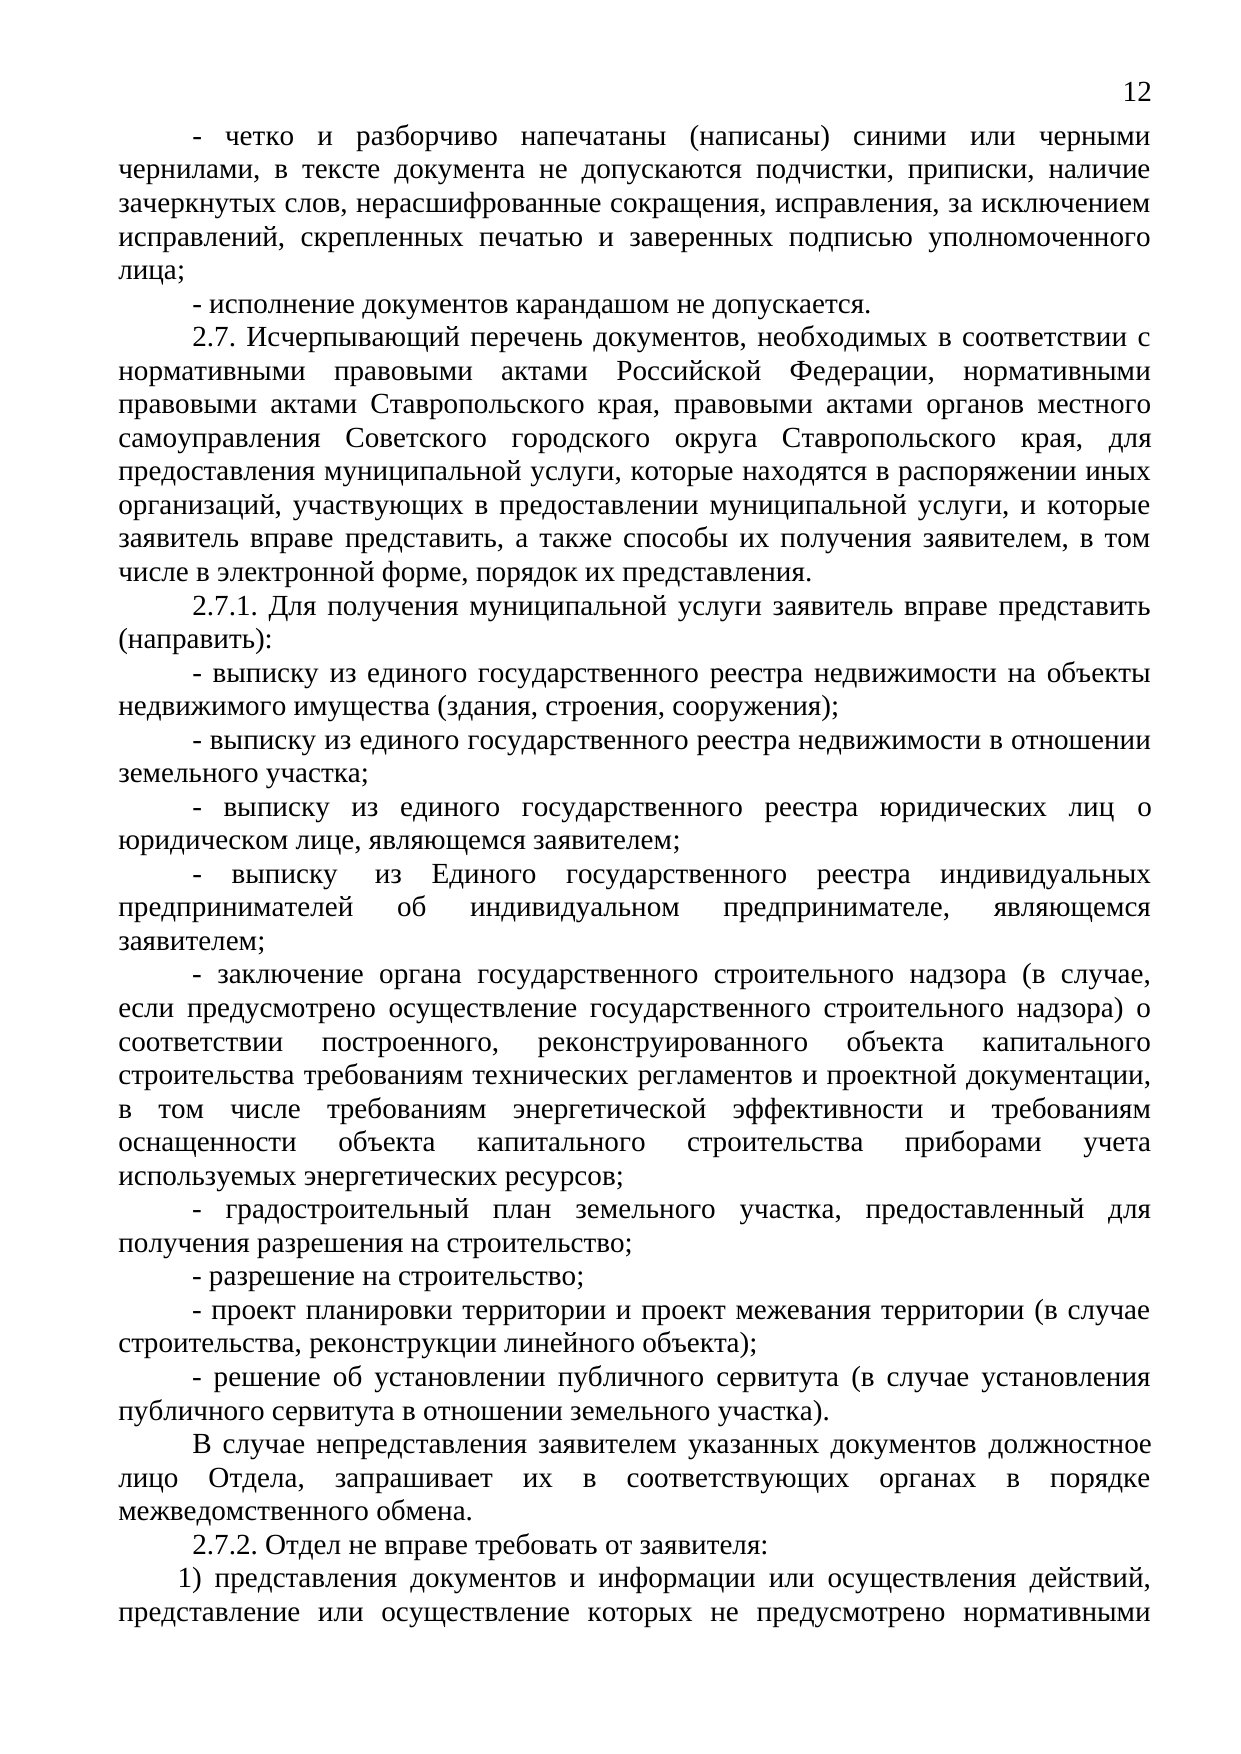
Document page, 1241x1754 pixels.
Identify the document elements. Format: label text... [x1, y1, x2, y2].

text - выписку из Единого государственного реестра индивидуальных предпринимателей об индивидуальном предпринимателе, являющемся заявителем; [118, 856, 1152, 957]
text - градостроительный план земельного участка, предоставленный для получения разрешения на строительство; [118, 1191, 1152, 1258]
text - разрешение на строительство; [118, 1258, 1152, 1292]
text - выписку из единого государственного реестра юридических лиц о юридическом лице, являющемся заявителем; [118, 789, 1152, 856]
text - выписку из единого государственного реестра недвижимости на объекты недвижимого имущества (здания, строения, сооружения); [118, 655, 1152, 722]
text - выписку из единого государственного реестра недвижимости в отношении земельного участка; [118, 722, 1152, 789]
text - проект планировки территории и проект межевания территории (в случае строительства, реконструкции линейного объекта); [118, 1292, 1152, 1359]
text - заключение органа государственного строительного надзора (в случае, если предусмотрено осуществление государственного строительного надзора) о соответствии построенного, реконструированного объекта капитального строительства требованиям технических регламентов и проектной документации, в том числе требованиям энергетической эффективности и требованиям оснащенности объекта капитального строительства приборами учета используемых энергетических ресурсов; [118, 957, 1152, 1191]
text 2.7.2. Отдел не вправе требовать от заявителя: [118, 1527, 1152, 1560]
text - решение об установлении публичного сервитута (в случае установления публичного сервитута в отношении земельного участка). [118, 1359, 1152, 1426]
text В случае непредставления заявителем указанных документов должностное лицо Отдела, запрашивает их в соответствующих органах в порядке межведомственного обмена. [118, 1426, 1152, 1527]
text - четко и разборчиво напечатаны (написаны) синими или черными чернилами, в тексте документа не допускаются подчистки, приписки, наличие зачеркнутых слов, нерасшифрованные сокращения, исправления, за исключением исправлений, скрепленных печатью и заверенных подписью уполномоченного лица; [118, 118, 1152, 286]
text 2.7.1. Для получения муниципальной услуги заявитель вправе представить (направить): [118, 588, 1152, 655]
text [118, 1560, 1152, 1627]
text - исполнение документов карандашом не допускается. [118, 286, 1152, 319]
text 2.7. Исчерпывающий перечень документов, необходимых в соответствии с нормативными правовыми актами Российской Федерации, нормативными правовыми актами Ставропольского края, правовыми актами органов местного самоуправления Советского городского округа Ставропольского края, для предоставления муниципальной услуги, которые находятся в распоряжении иных организаций, участвующих в предоставлении муниципальной услуги, и которые заявитель вправе представить, а также способы их получения заявителем, в том числе в электронной форме, порядок их представления. [118, 319, 1152, 588]
